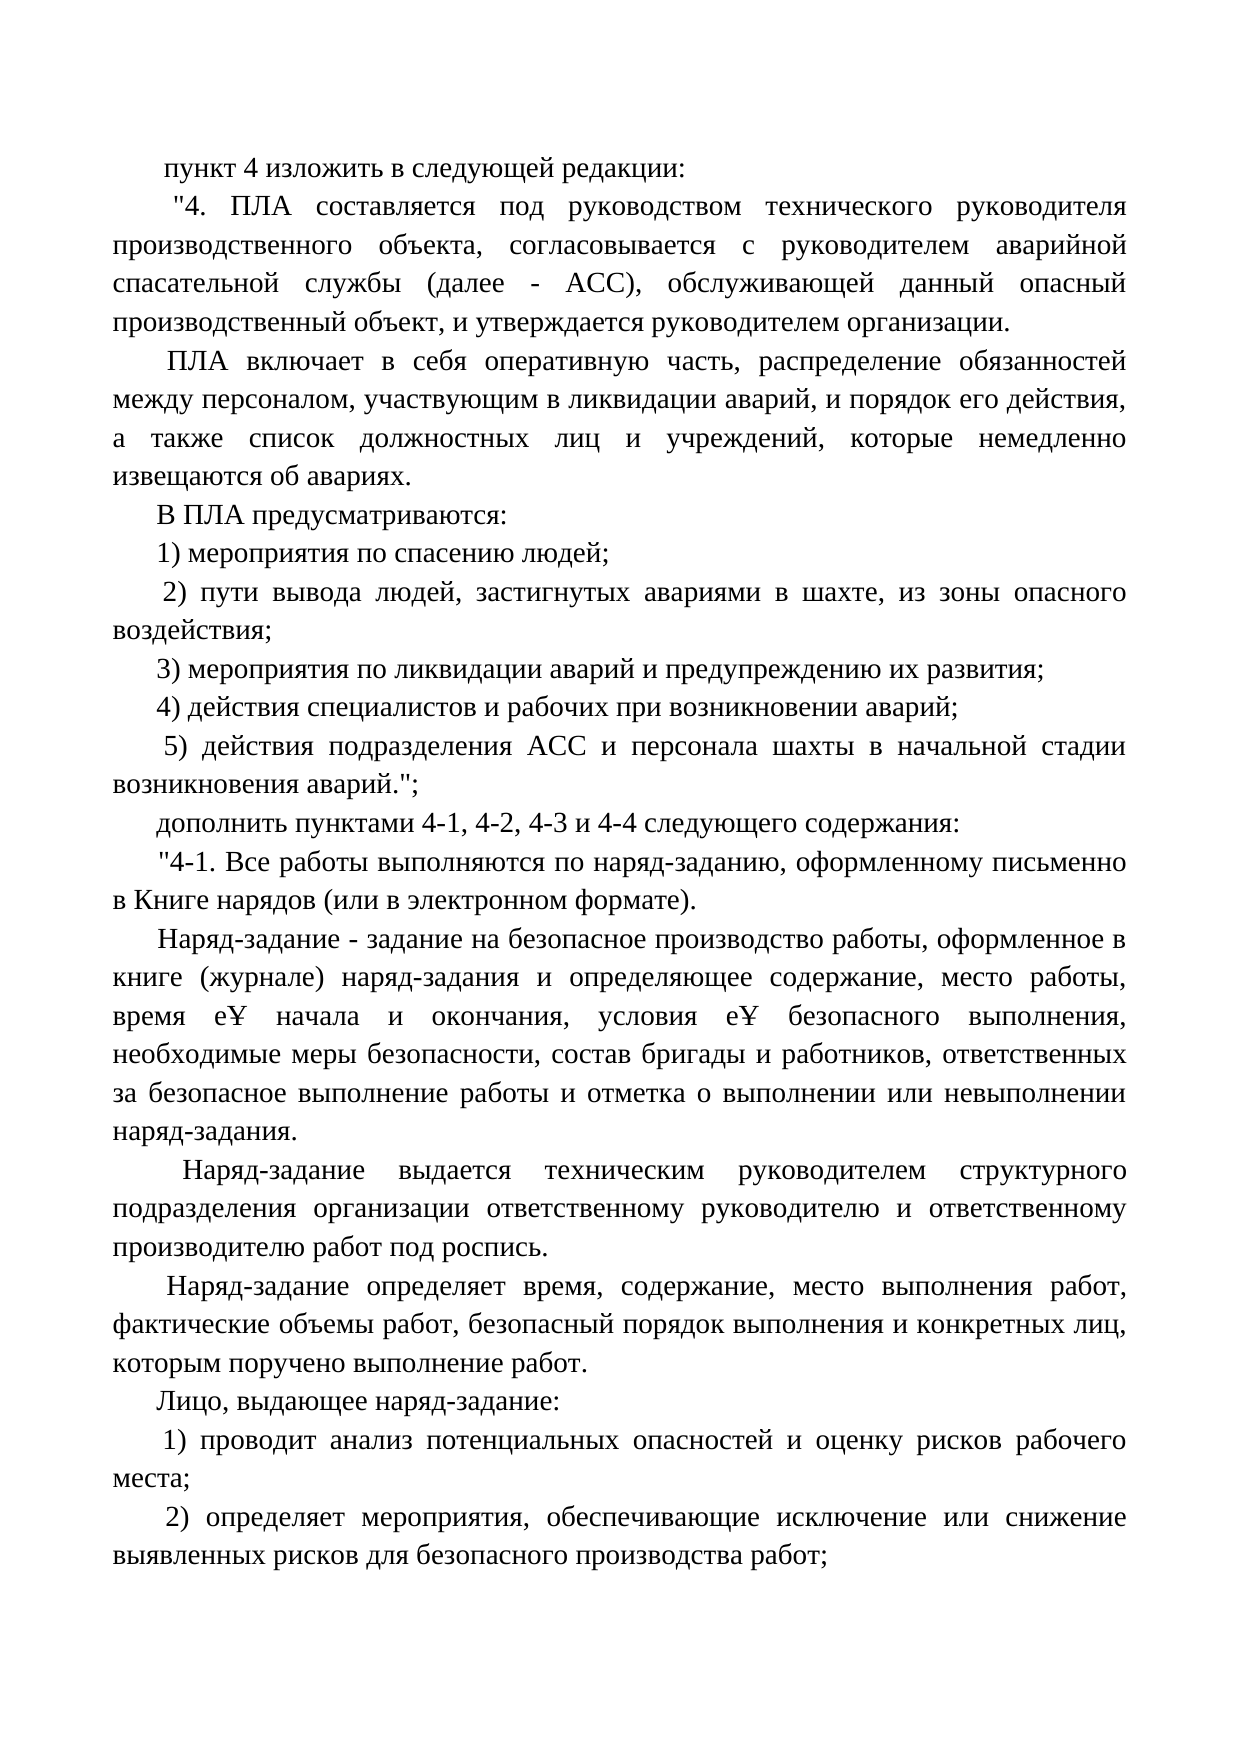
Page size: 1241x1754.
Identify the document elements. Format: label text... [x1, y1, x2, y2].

text 2) пути вывода людей, застигнутых авариями в шахте, из зоны опасного воздействия; [112, 574, 1128, 646]
text "4-1. Все работы выполняются по наряд-заданию, оформленному письменно в Книге нарядов (или в электронном формате). [112, 844, 1128, 916]
text Наряд-задание определяет время, содержание, место выполнения работ, фактические объемы работ, безопасный порядок выполнения и конкретных лиц, которым поручено выполнение работ. [112, 1268, 1128, 1378]
text 1) проводит анализ потенциальных опасностей и оценку рисков рабочего места; [112, 1422, 1128, 1494]
text Наряд-задание выдается техническим руководителем структурного подразделения организации ответственному руководителю и ответственному производителю работ под роспись. [112, 1152, 1128, 1263]
text дополнить пунктами 4-1, 4-2, 4-3 и 4-4 следующего содержания: [112, 805, 1128, 839]
text 5) действия подразделения АСС и персонала шахты в начальной стадии возникновения аварий."; [112, 728, 1128, 800]
text ПЛА включает в себя оперативную часть, распределение обязанностей между персоналом, участвующим в ликвидации аварий, и порядок его действия, а также список должностных лиц и учреждений, которые немедленно извещаются об авариях. [112, 343, 1128, 492]
text "4. ПЛА составляется под руководством технического руководителя производственного объекта, согласовывается с руководителем аварийной спасательной службы (далее - АСС), обслуживающей данный опасный производственный объект, и утверждается руководителем организации. [112, 188, 1128, 338]
text Наряд-задание - задание на безопасное производство работы, оформленное в книге (журнале) наряд-задания и определяющее содержание, место работы, время еҰ начала и окончания, условия еҰ безопасного выполнения, необходимые меры безопасности, состав бригады и работников, ответственных за безопасное выполнение работы и отметка о выполнении или невыполнении наряд-задания. [112, 921, 1128, 1147]
text В ПЛА предусматриваются: [112, 497, 1128, 530]
text 1) мероприятия по спасению людей; [112, 535, 1128, 569]
text 2) определяет мероприятия, обеспечивающие исключение или снижение выявленных рисков для безопасного производства работ; [112, 1499, 1128, 1571]
text 3) мероприятия по ликвидации аварий и предупреждению их развития; [112, 651, 1128, 684]
text 4) действия специалистов и рабочих при возникновении аварий; [112, 689, 1128, 723]
text пункт 4 изложить в следующей редакции: [112, 150, 1128, 183]
text Лицо, выдающее наряд-задание: [112, 1383, 1128, 1417]
